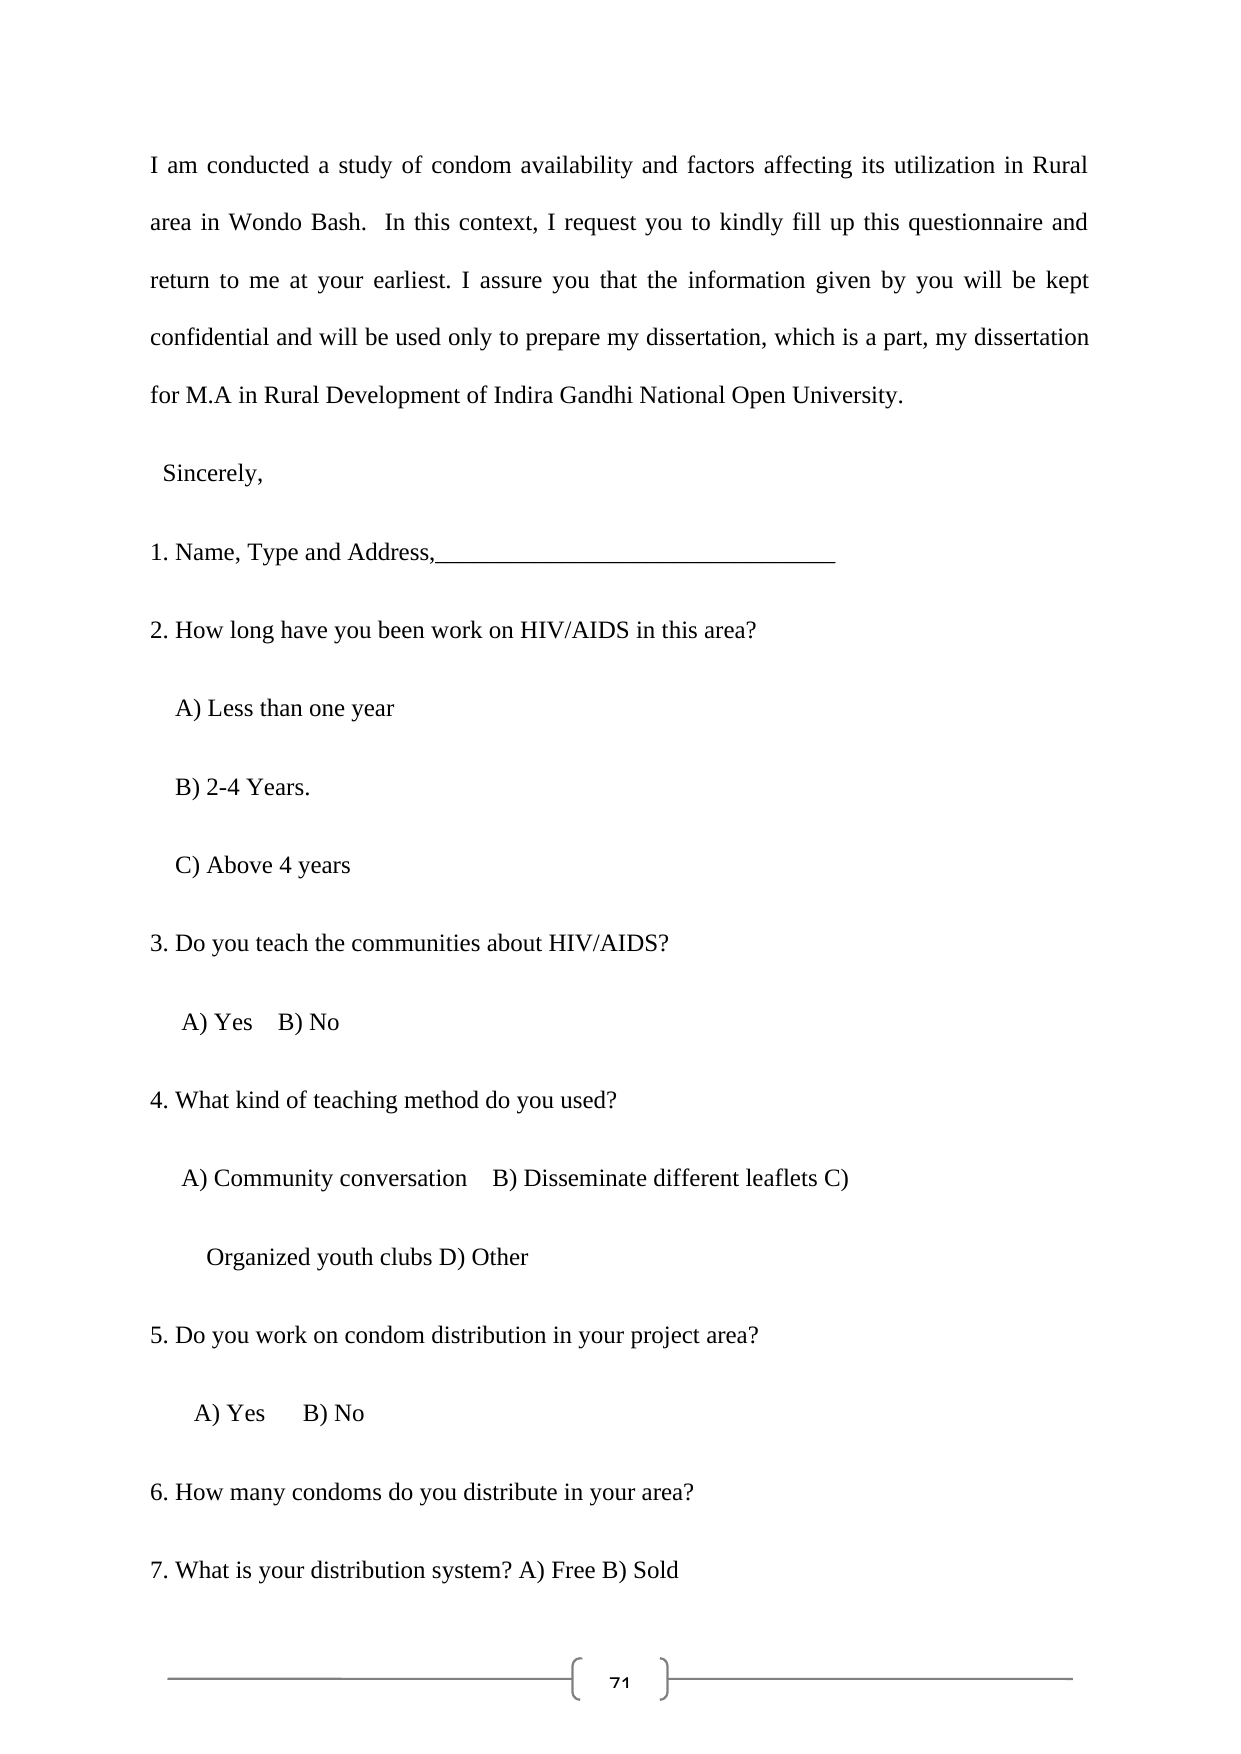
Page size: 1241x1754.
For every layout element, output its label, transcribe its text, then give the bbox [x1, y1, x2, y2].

text 3. Do you teach the communities about HIV/AIDS? [150, 928, 1090, 957]
text Sincerely, [150, 458, 1090, 487]
text 5. Do you work on condom distribution in your project area? [150, 1320, 1090, 1349]
text 4. What kind of teaching method do you used? [150, 1085, 1090, 1114]
text A) Less than one year [150, 693, 1090, 722]
text 1. Name, Type and Address,________________________________ [150, 537, 1090, 565]
text A) Yes B) No [150, 1398, 1090, 1427]
text A) Yes B) No [150, 1007, 1090, 1035]
text 2. How long have you been work on HIV/AIDS in this area? [150, 615, 1090, 644]
text Organized youth clubs D) Other [150, 1242, 1090, 1270]
text C) Above 4 years [150, 850, 1090, 879]
text I am conducted a study of condom availability and factors affecting its utilization in Rural area in Wondo Bash. In this context, I request you to kindly fill up this questionnaire and return to me at your earliest. I assure you that the information given by you will be kept confidential and will be used only to prepare my dissertation, which is a part, my dissertation for M.A in Rural Development of Indira Gandhi National Open University. [150, 150, 1090, 409]
text 7. What is your distribution system? A) Free B) Sold [150, 1555, 1090, 1584]
text 6. How many condoms do you distribute in your area? [150, 1477, 1090, 1505]
text A) Community conversation B) Disseminate different leaflets C) [150, 1163, 1090, 1192]
text B) 2-4 Years. [150, 772, 1090, 800]
